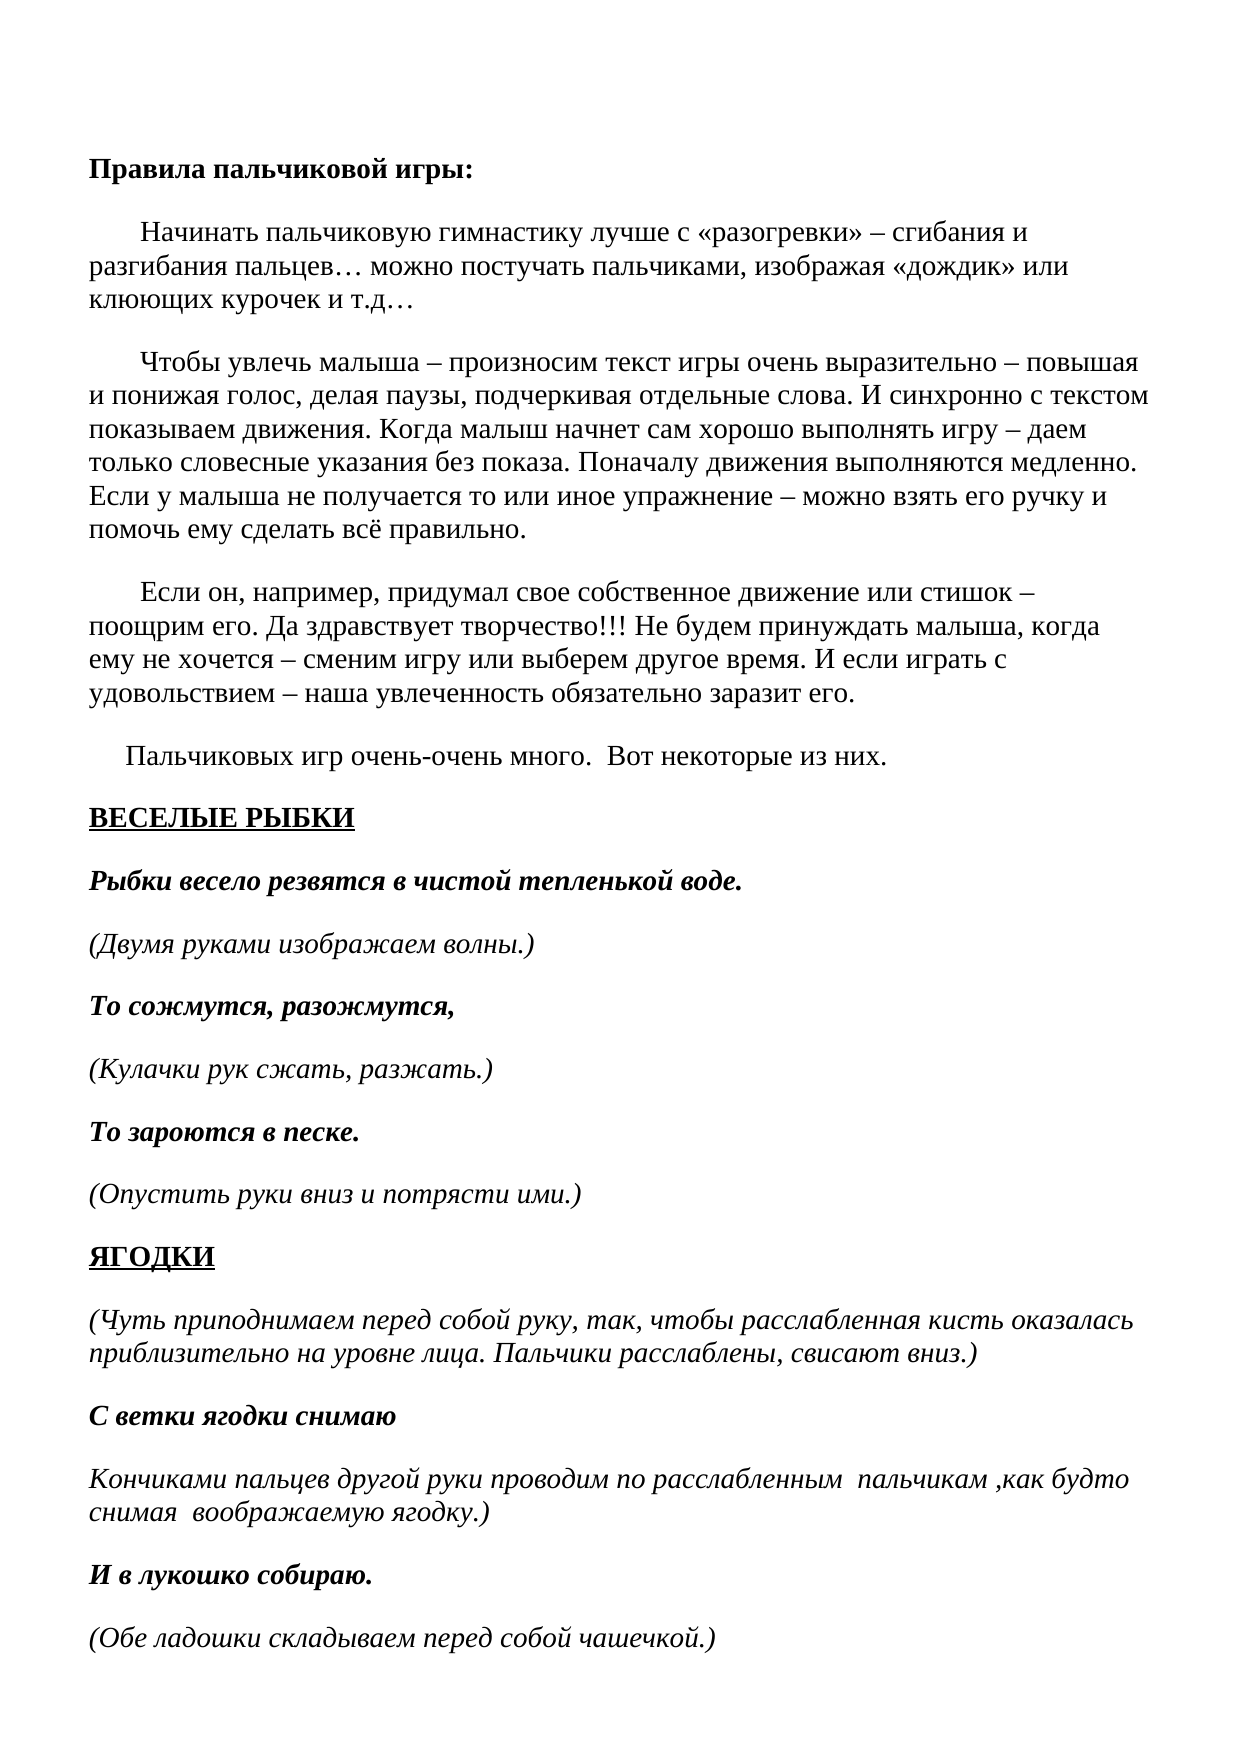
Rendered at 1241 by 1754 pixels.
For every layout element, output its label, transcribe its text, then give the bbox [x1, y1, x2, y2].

text Чтобы увлечь малыша – произносим текст игры очень выразительно – повышая и понижая голос, делая паузы, подчеркивая отдельные слова. И синхронно с текстом показываем движения. Когда малыш начнет сам хорошо выполнять игру – даем только словесные указания без показа. Поначалу движения выполняются медленно. Если у малыша не получается то или иное упражнение – можно взять его ручку и помочь ему сделать всё правильно. [89, 344, 1152, 545]
text С ветки ягодки снимаю [89, 1398, 1152, 1432]
text Рыбки весело резвятся в чистой тепленькой воде. [89, 863, 1152, 897]
text (Кулачки рук сжать, разжать.) [89, 1051, 1152, 1085]
text ВЕСЕЛЫЕ РЫБКИ [89, 800, 1152, 834]
text ЯГОДКИ [89, 1239, 1152, 1273]
text Начинать пальчиковую гимнастику лучше с «разогревки» – сгибания и разгибания пальцев… можно постучать пальчиками, изображая «дождик» или клюющих курочек и т.д… [89, 214, 1152, 315]
text (Чуть приподнимаем перед собой руку, так, чтобы расслабленная кисть оказалась приблизительно на уровне лица. Пальчики расслаблены, свисают вниз.) [89, 1302, 1152, 1369]
text Если он, например, придумал свое собственное движение или стишок – поощрим его. Да здравствует творчество!!! Не будем принуждать малыша, когда ему не хочется – сменим игру или выберем другое время. И если играть с удовольствием – наша увлеченность обязательно заразит его. [89, 574, 1152, 708]
text То зароются в песке. [89, 1114, 1152, 1147]
text И в лукошко собираю. [89, 1557, 1152, 1591]
text Пальчиковых игр очень-очень много. Вот некоторые из них. [89, 738, 1152, 771]
text (Обе ладошки складываем перед собой чашечкой.) [89, 1620, 1152, 1653]
text Правила пальчиковой игры: [89, 151, 1152, 185]
text То сожмутся, разожмутся, [89, 988, 1152, 1022]
text (Опустить руки вниз и потрясти ими.) [89, 1177, 1152, 1210]
text (Двумя руками изображаем волны.) [89, 926, 1152, 959]
text Кончиками пальцев другой руки проводим по расслабленным пальчикам ,как будто снимая воображаемую ягодку.) [89, 1461, 1152, 1528]
